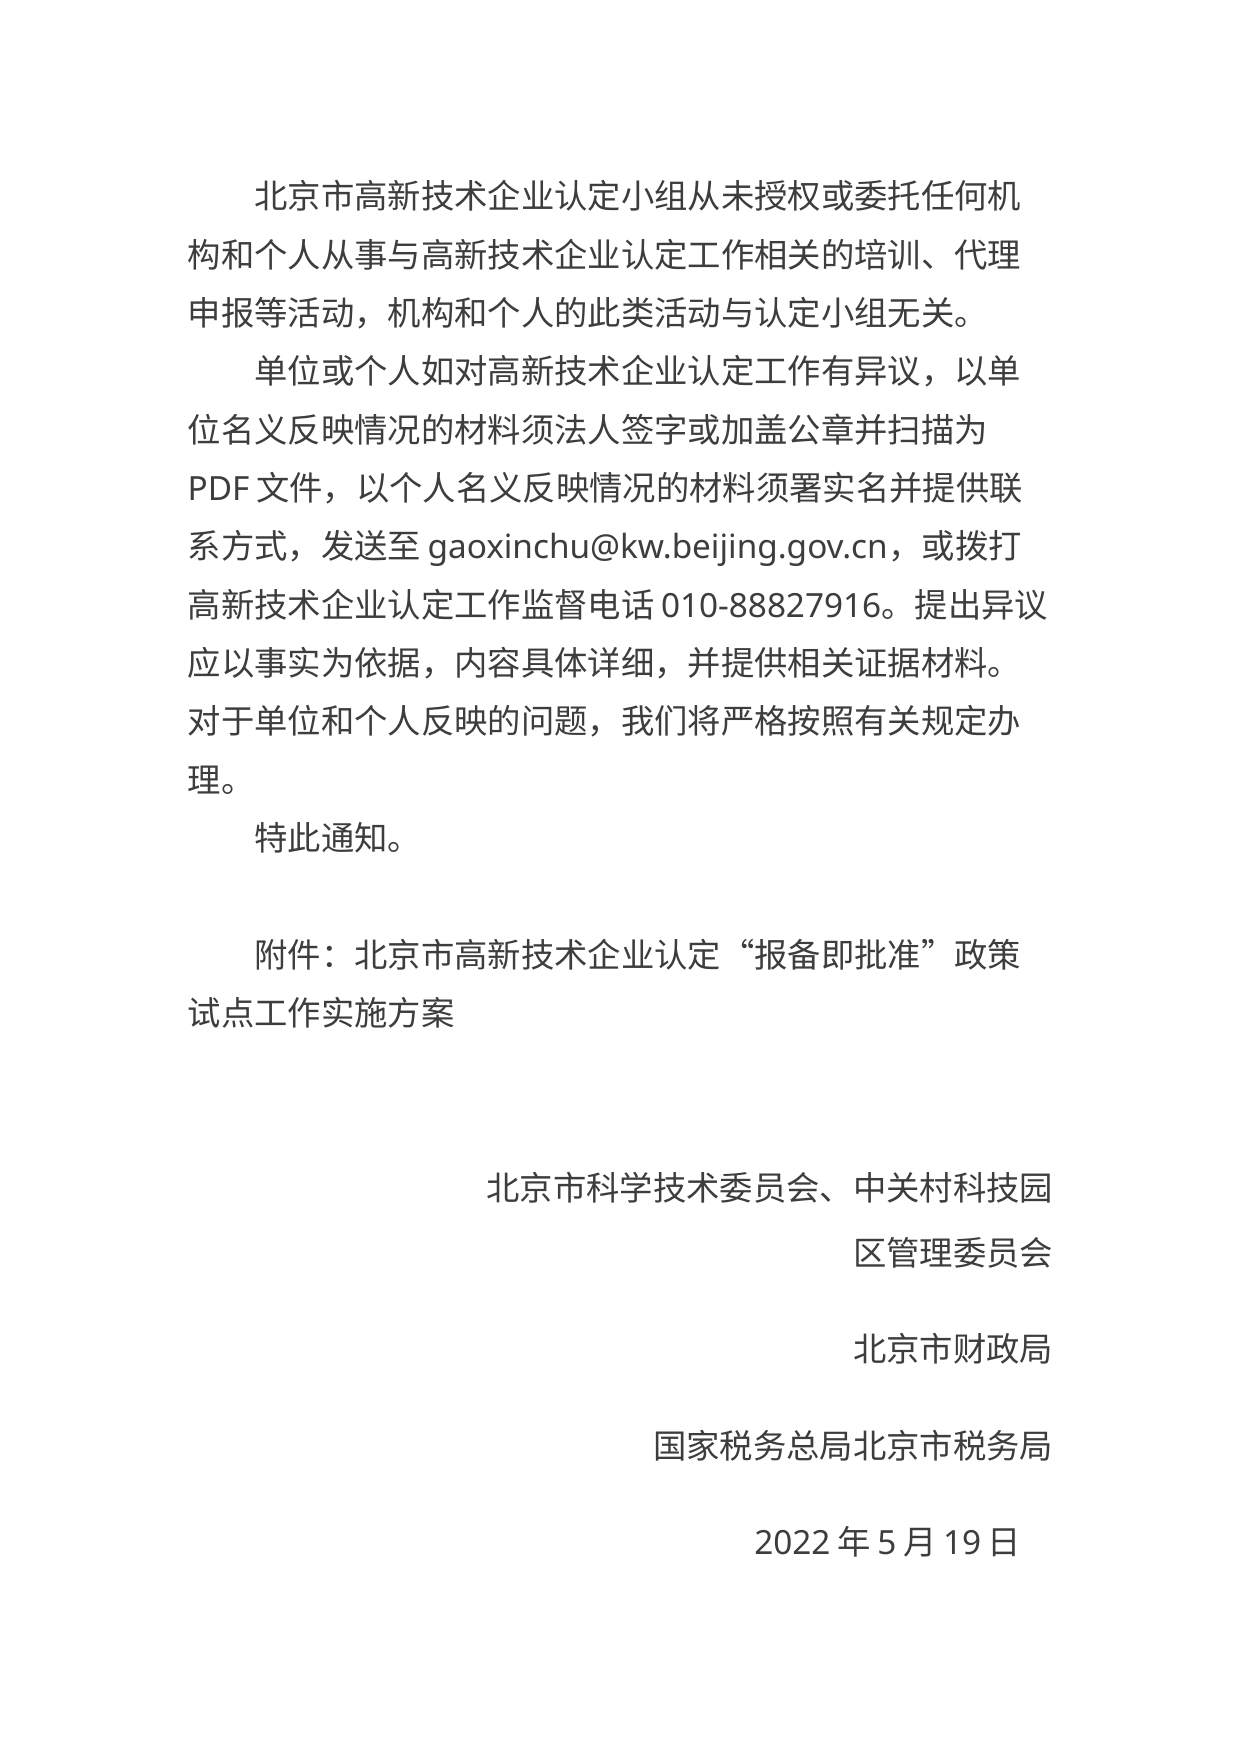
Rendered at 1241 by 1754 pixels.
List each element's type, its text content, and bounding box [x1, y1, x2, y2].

text 北京市财政局 [187, 1315, 1053, 1380]
text 国家税务总局北京市税务局 [187, 1411, 1053, 1476]
text 北京市科学技术委员会、中关村科技园区管理委员会 [187, 1154, 1053, 1284]
text 特此通知。 [187, 804, 1053, 862]
text 附件：北京市高新技术企业认定“报备即批准”政策试点工作实施方案 [187, 920, 1053, 1037]
text 北京市高新技术企业认定小组从未授权或委托任何机构和个人从事与高新技术企业认定工作相关的培训、代理申报等活动，机构和个人的此类活动与认定小组无关。 [187, 162, 1053, 337]
text 单位或个人如对高新技术企业认定工作有异议，以单位名义反映情况的材料须法人签字或加盖公章并扫描为PDF文件，以个人名义反映情况的材料须署实名并提供联系方式，发送至gaoxinchu@kw.beijing.gov.cn，或拨打高新技术企业认定工作监督电话010-88827916。提出异议应以事实为依据，内容具体详细，并提供相关证据材料。对于单位和个人反映的问题，我们将严格按照有关规定办理。 [187, 337, 1053, 804]
text 2022年5月19日 [187, 1507, 1053, 1572]
